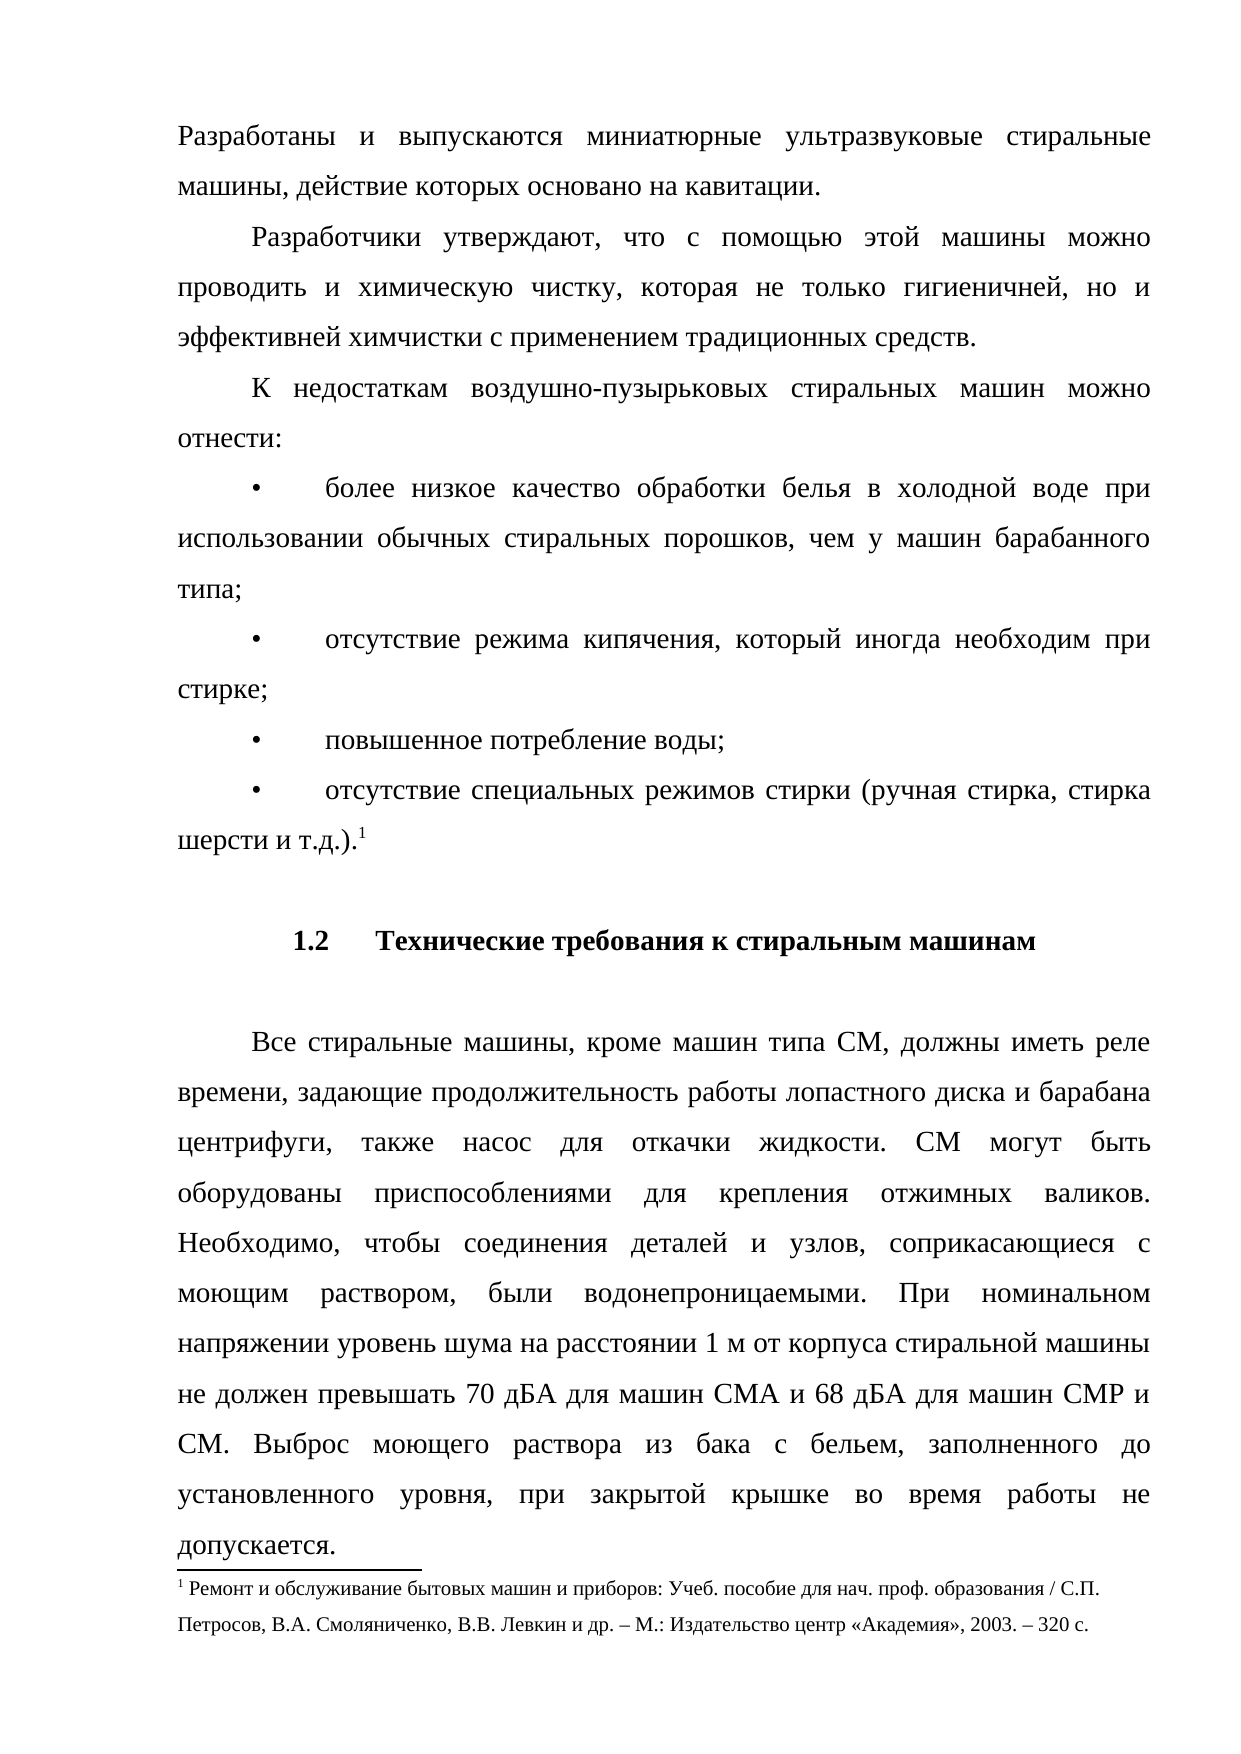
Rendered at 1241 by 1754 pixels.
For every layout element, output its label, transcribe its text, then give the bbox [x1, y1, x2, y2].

list повышенное потребление воды; [177, 722, 1152, 755]
list отсутствие режима кипячения, который иногда необходим при стирке; [177, 621, 1152, 705]
list отсутствие специальных режимов стирки (ручная стирка, стирка шерсти и т.д.). [177, 772, 1152, 856]
text К недостаткам воздушно-пузырьковых стиральных машин можно отнести: [177, 370, 1152, 453]
subtitle Технические требования к стиральным машинам [177, 923, 1152, 957]
text Все стиральные машины, кроме машин типа СМ, должны иметь реле времени, задающие продолжительность работы лопастного диска и барабана центрифуги, также насос для откачки жидкости. СМ могут быть оборудованы приспособлениями для крепления отжимных валиков. Необходимо, чтобы соединения деталей и узлов, соприкасающиеся с моющим раствором, были водонепроницаемыми. При номинальном напряжении уровень шума на расстоянии 1 м от корпуса стиральной машины не должен превышать 70 дБА для машин СМА и 68 дБА для машин СМР и СМ. Выброс моющего раствора из бака с бельем, заполненного до установленного уровня, при закрытой крышке во время работы не допускается. [177, 1024, 1152, 1560]
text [177, 118, 1152, 202]
text • более низкое качество обработки белья в холодной воде при использовании обычных стиральных порошков, чем у машин барабанного типа; [177, 470, 1152, 604]
text Разработчики утверждают, что с помощью этой машины можно проводить и химическую чистку, которая не только гигиеничней, но и эффективней химчистки с применением традиционных средств. [177, 219, 1152, 353]
